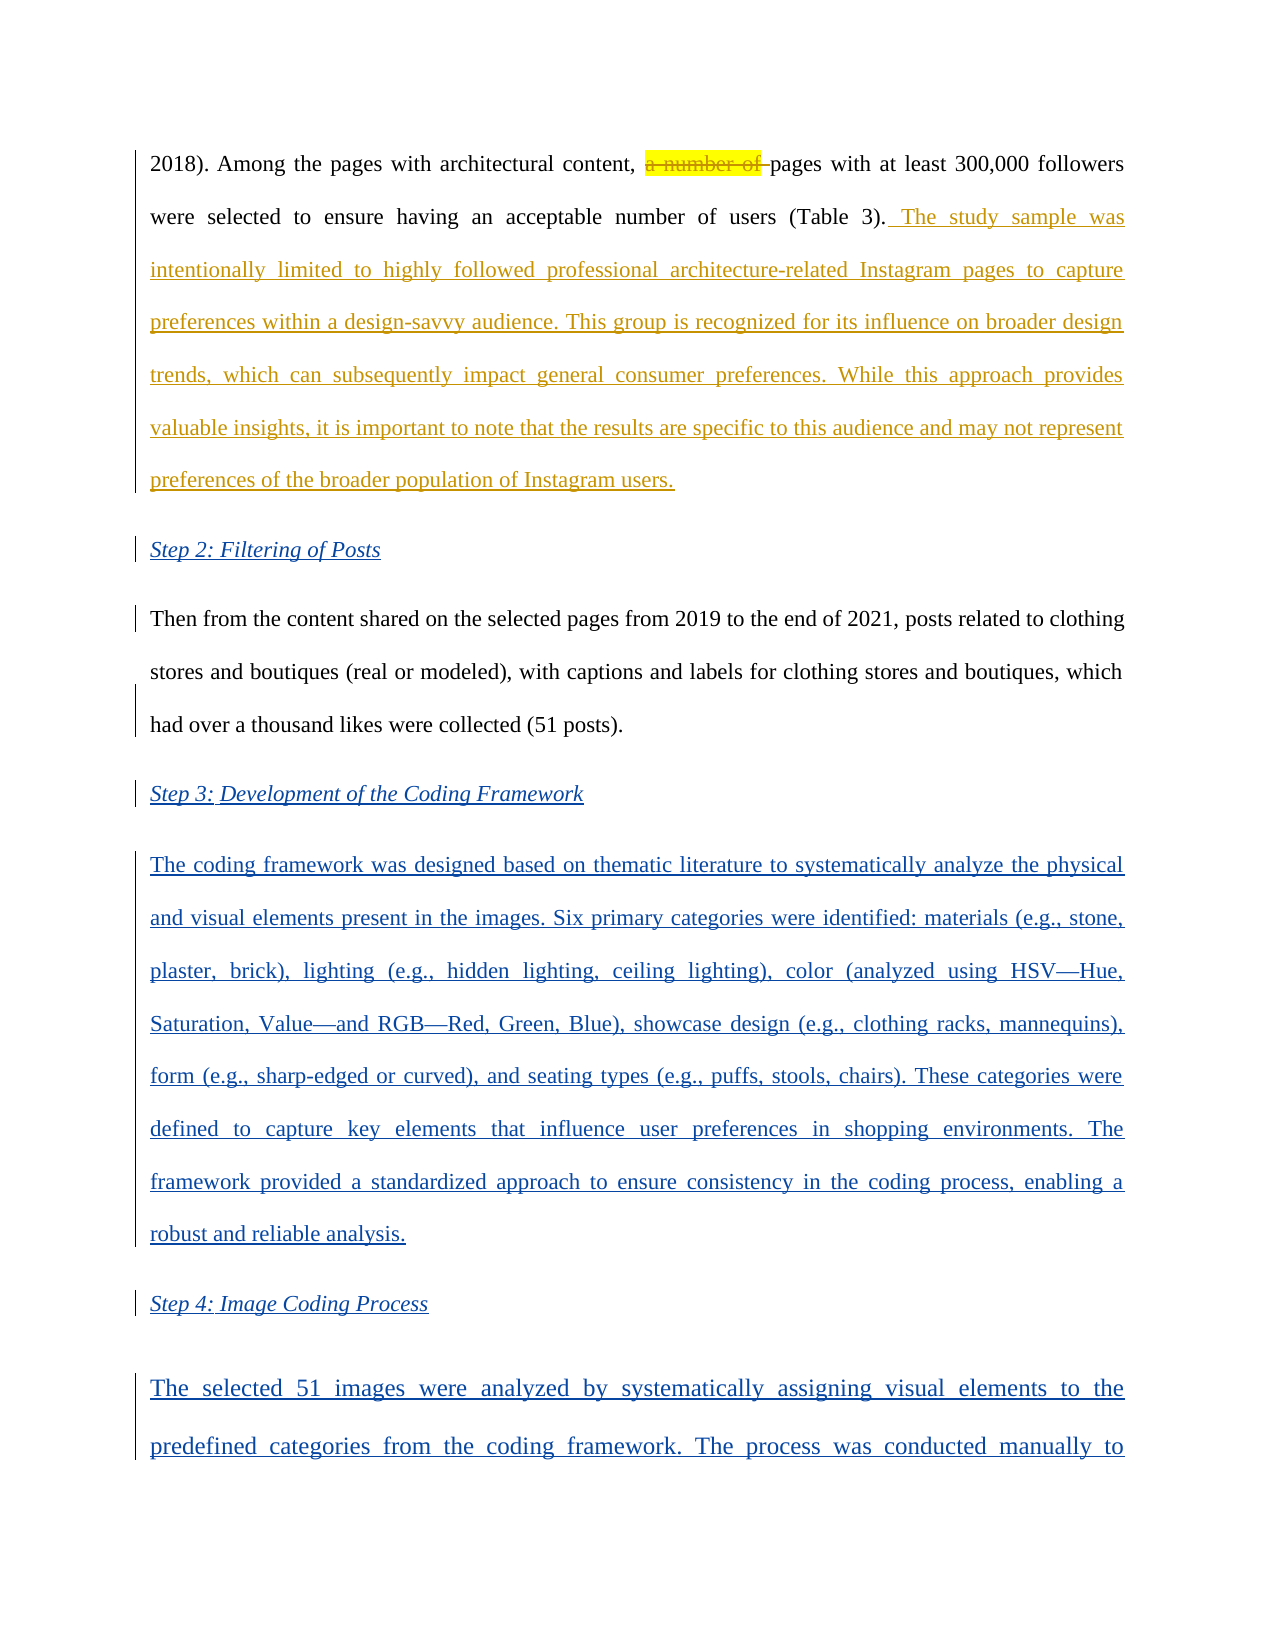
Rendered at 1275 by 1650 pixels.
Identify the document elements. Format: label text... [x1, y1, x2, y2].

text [150, 150, 1125, 279]
text Then from the content shared on the selected pages from 2019 to the end of 2021, posts related to clothing stores and boutiques (real or modeled), with captions and labels for clothing stores and boutiques, which had over a thousand likes were collected (51 posts). [150, 605, 1125, 737]
